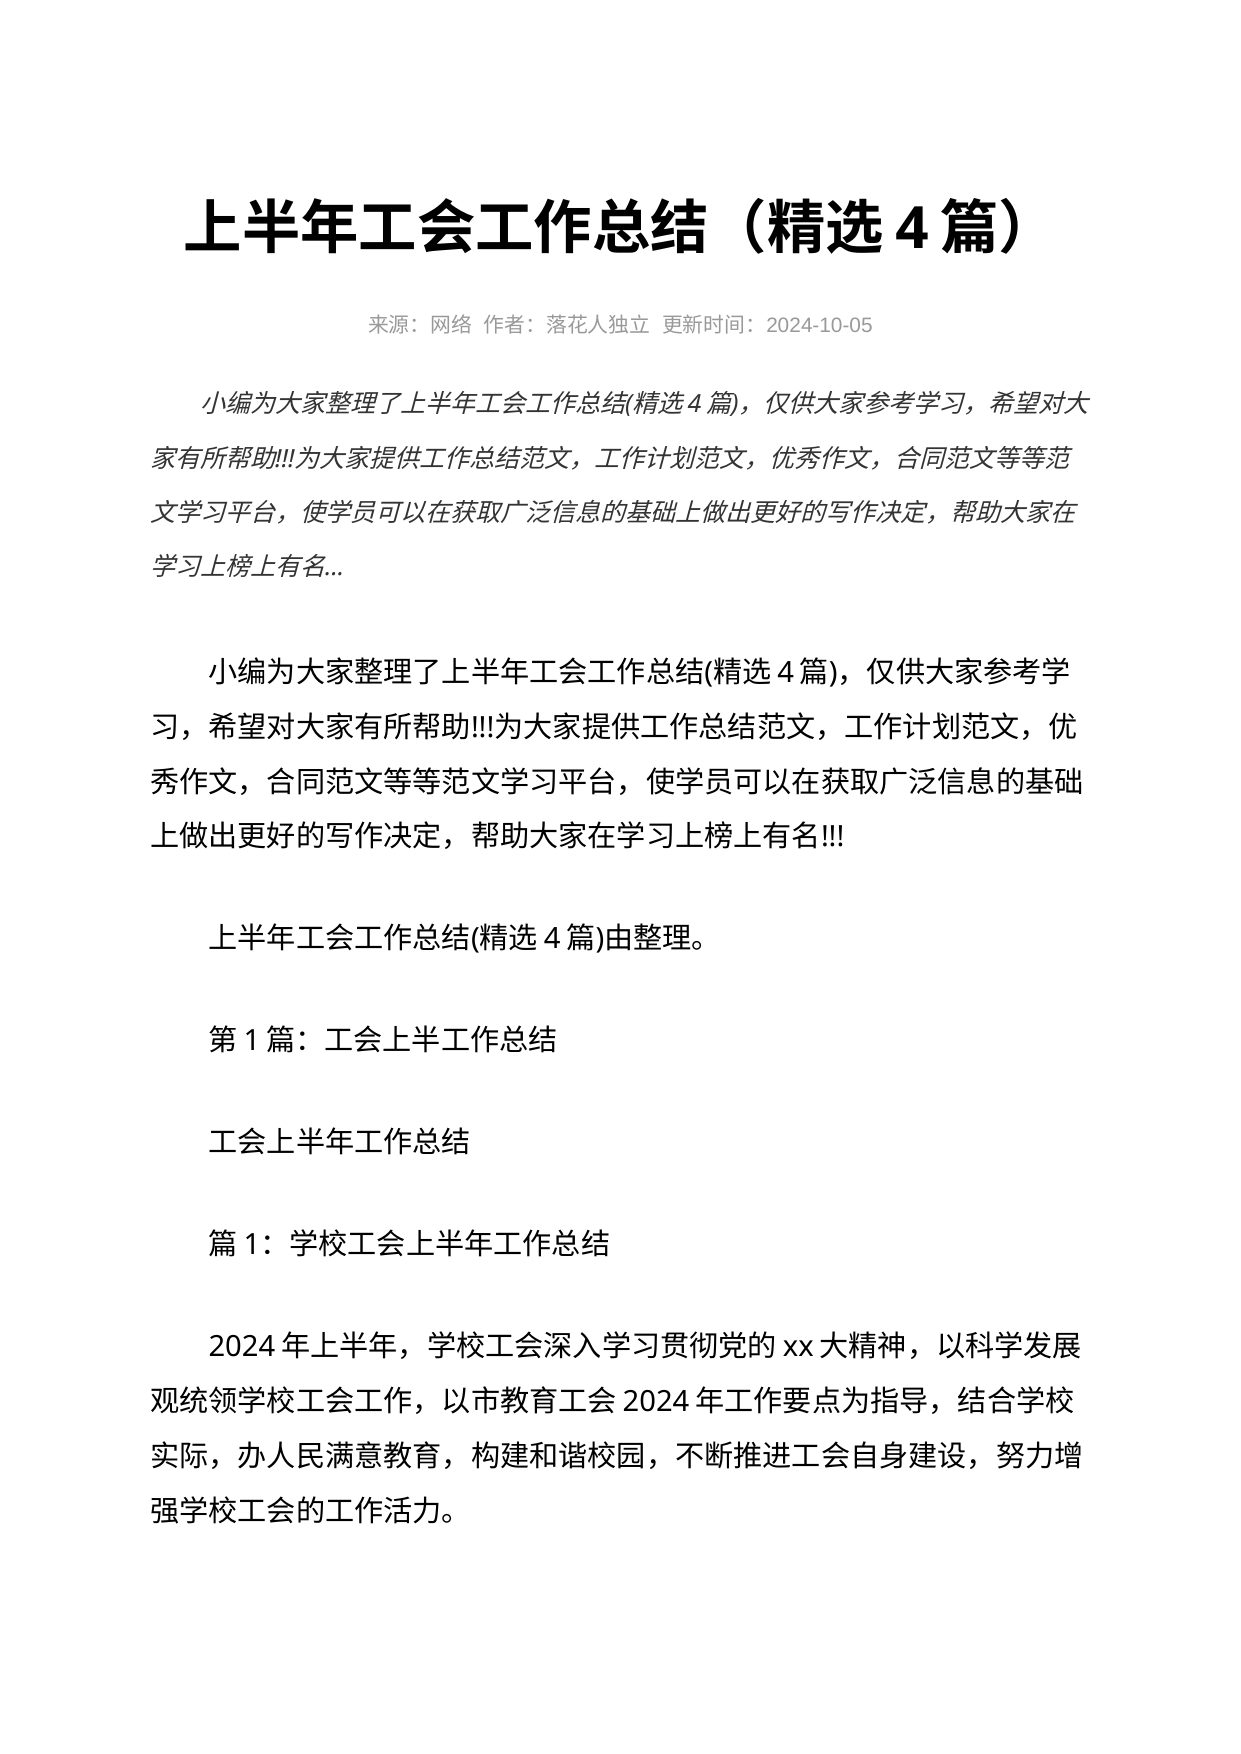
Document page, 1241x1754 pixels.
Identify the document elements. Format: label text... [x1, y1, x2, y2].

text 小编为大家整理了上半年工会工作总结(精选4篇)，仅供大家参考学习，希望对大家有所帮助!!!为大家提供工作总结范文，工作计划范文，优秀作文，合同范文等等范文学习平台，使学员可以在获取广泛信息的基础上做出更好的写作决定，帮助大家在学习上榜上有名... [150, 384, 1090, 583]
text 第1篇：工会上半工作总结 [150, 1017, 1090, 1059]
text 来源：网络 作者：落花人独立 更新时间：2024-10-05 [150, 313, 1090, 337]
subtitle 上半年工会工作总结（精选4篇） [150, 181, 1090, 266]
text 小编为大家整理了上半年工会工作总结(精选4篇)，仅供大家参考学习，希望对大家有所帮助!!!为大家提供工作总结范文，工作计划范文，优秀作文，合同范文等等范文学习平台，使学员可以在获取广泛信息的基础上做出更好的写作决定，帮助大家在学习上榜上有名!!! [150, 648, 1090, 855]
text 2024年上半年，学校工会深入学习贯彻党的xx大精神，以科学发展观统领学校工会工作，以市教育工会2024年工作要点为指导，结合学校实际，办人民满意教育，构建和谐校园，不断推进工会自身建设，努力增强学校工会的工作活力。 [150, 1323, 1090, 1530]
text 篇1：学校工会上半年工作总结 [150, 1221, 1090, 1263]
text 上半年工会工作总结(精选4篇)由整理。 [150, 915, 1090, 957]
text 工会上半年工作总结 [150, 1119, 1090, 1161]
